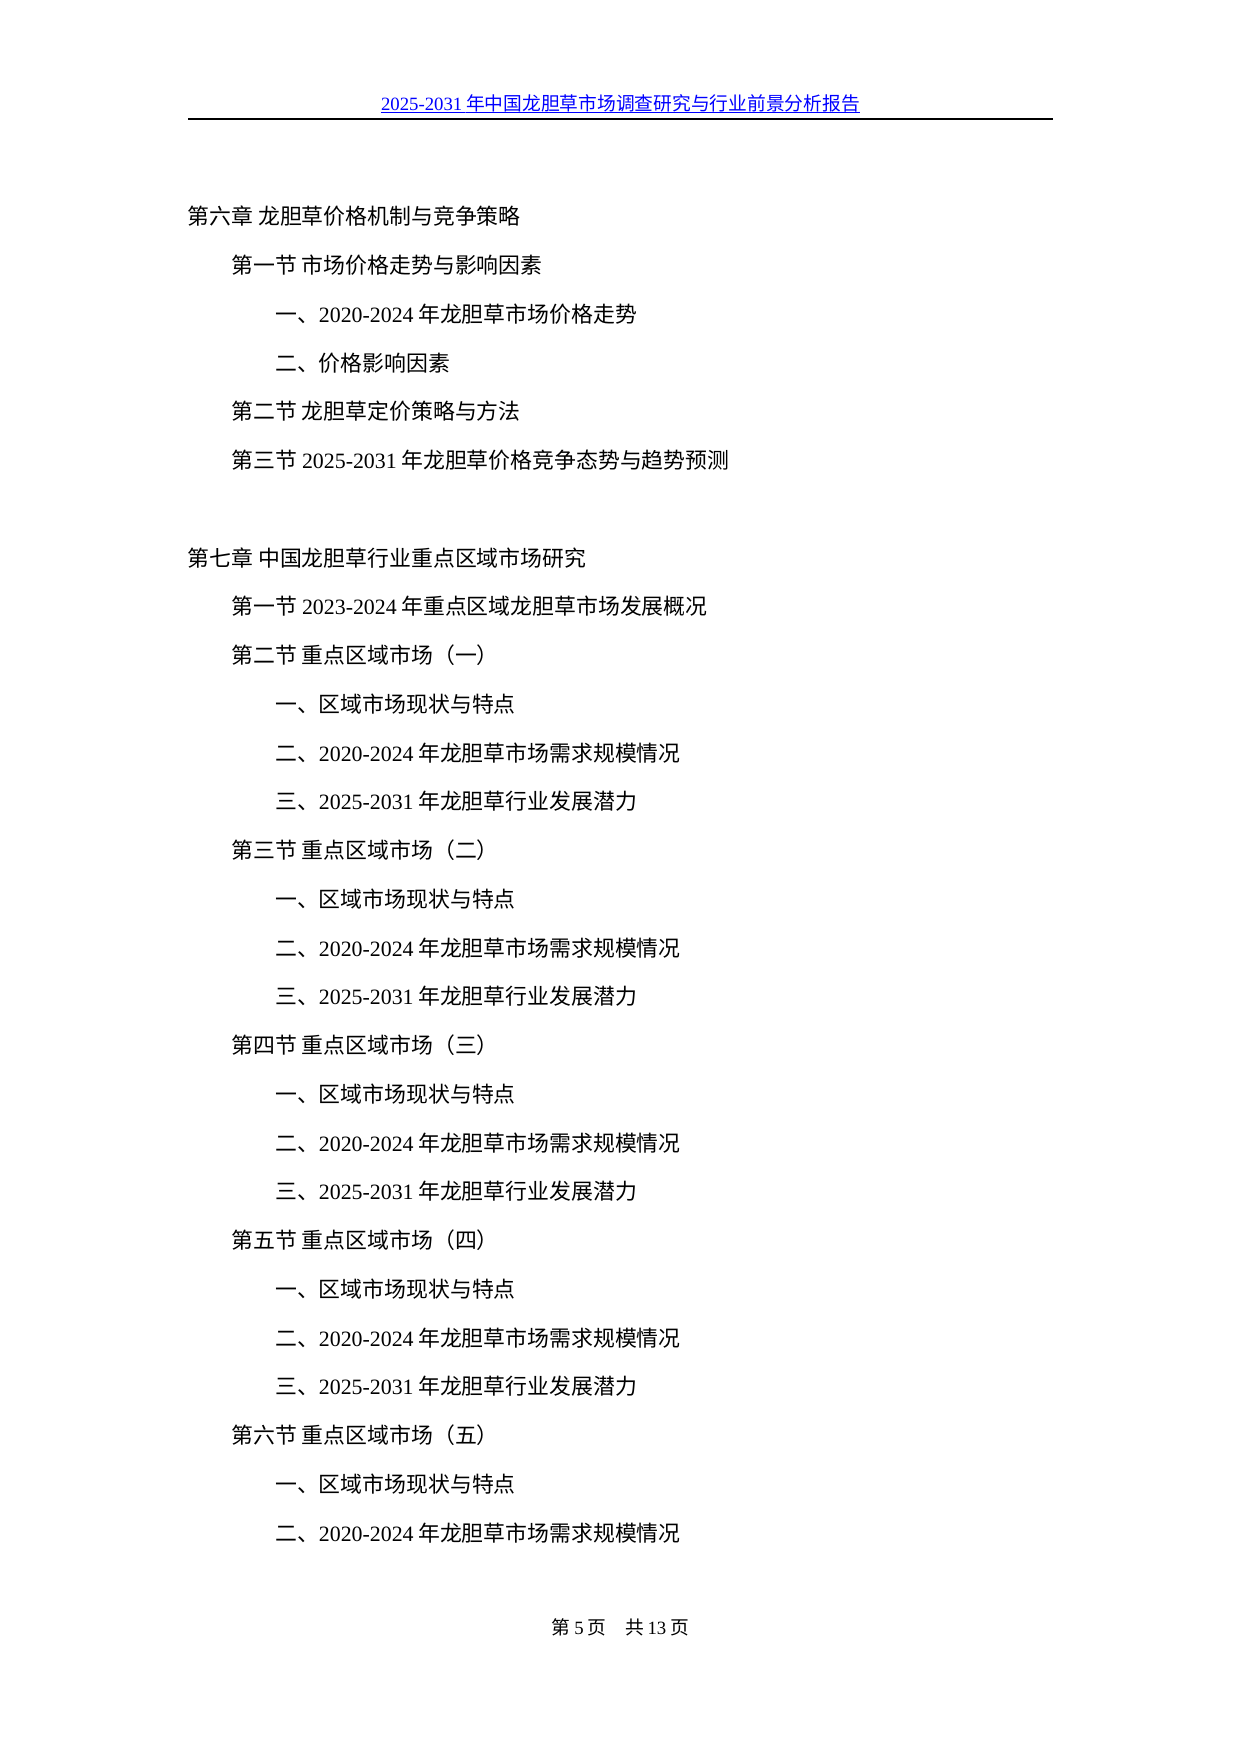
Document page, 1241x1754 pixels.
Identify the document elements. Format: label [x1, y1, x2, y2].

text [187, 150, 1053, 1548]
